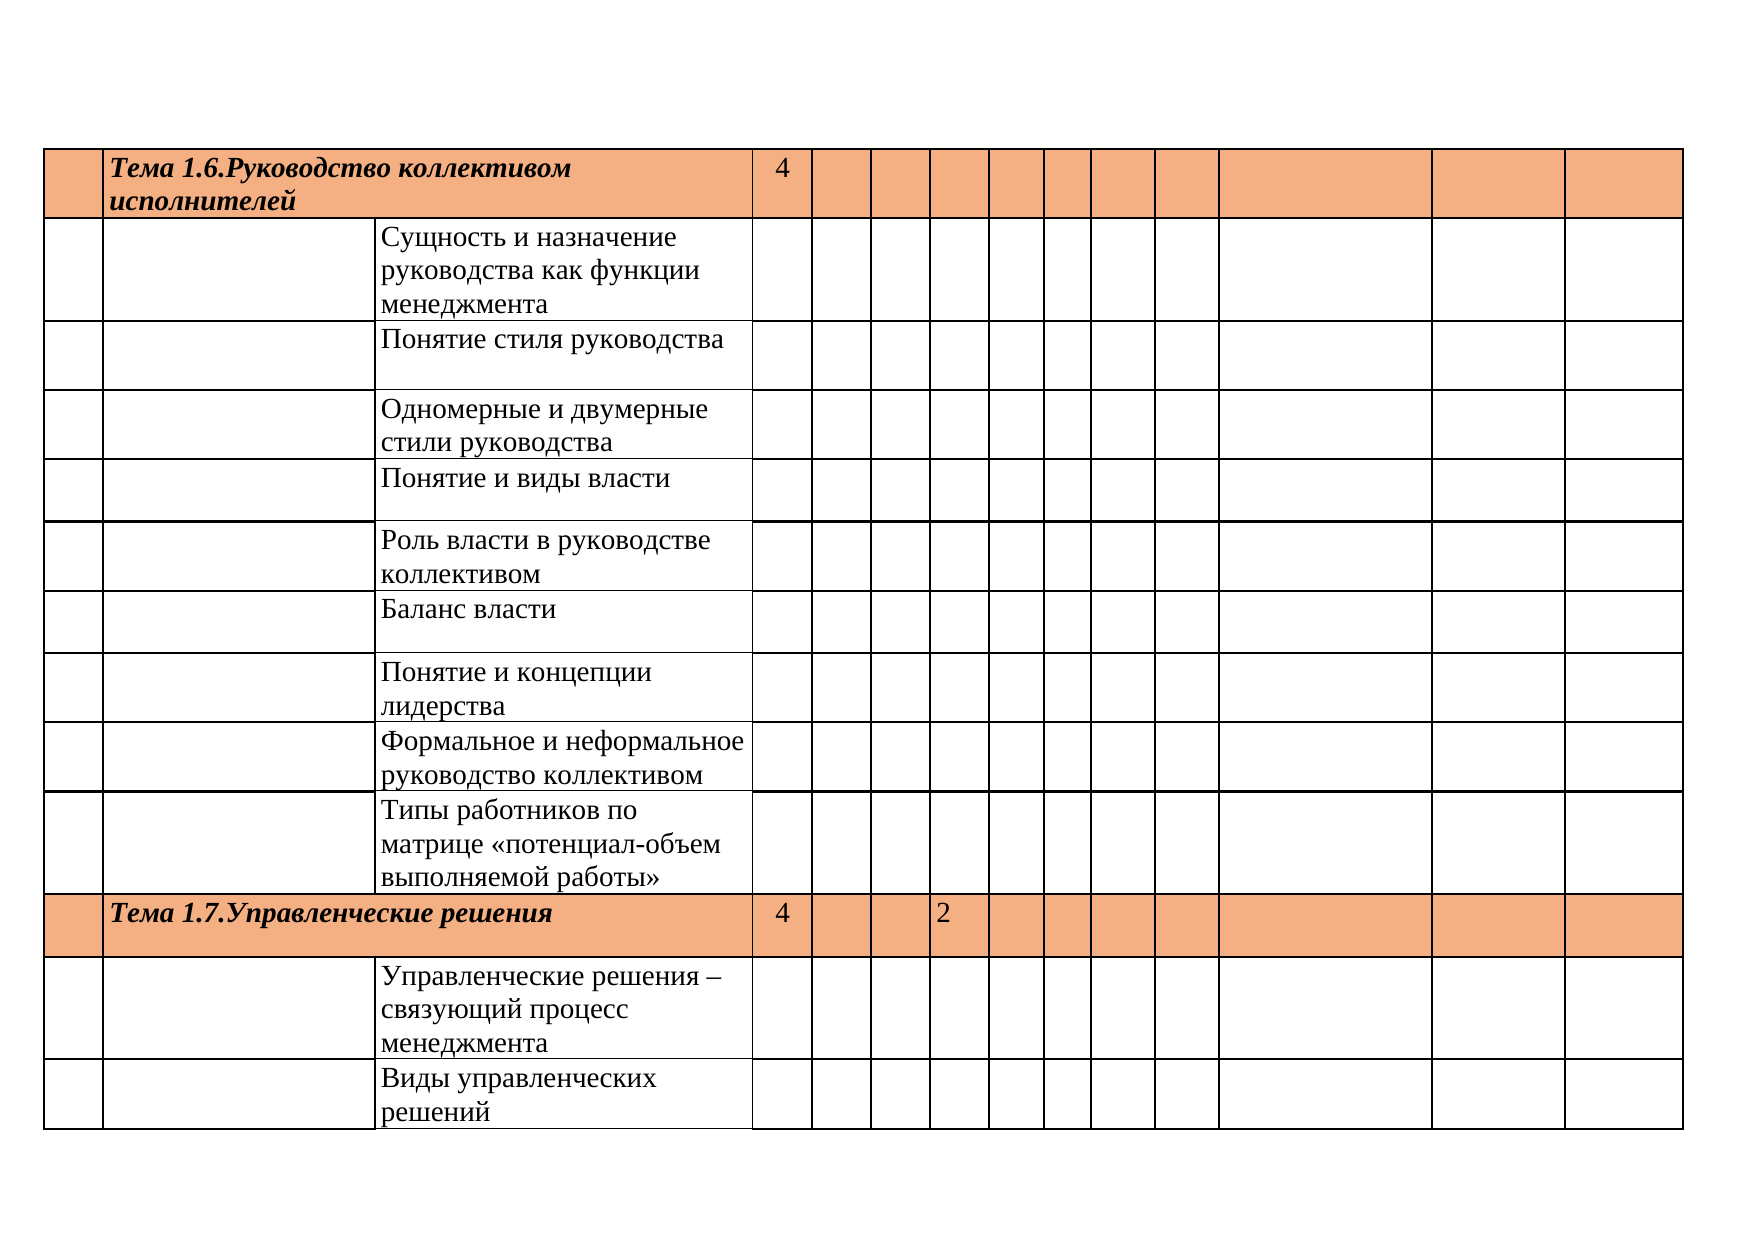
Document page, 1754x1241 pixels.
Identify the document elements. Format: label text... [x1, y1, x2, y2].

table_cell [990, 523, 1043, 589]
table_cell [872, 150, 929, 217]
table_cell [1433, 958, 1564, 1058]
table_cell [1220, 895, 1431, 956]
table_cell Тема 1.7.Управленческие решения [104, 895, 752, 956]
table_cell [990, 793, 1043, 893]
table_cell [1220, 1060, 1431, 1127]
table_cell [931, 1060, 988, 1127]
table_cell [990, 219, 1043, 319]
table_cell [753, 219, 811, 319]
table_cell [872, 322, 929, 389]
table_cell [1045, 895, 1090, 956]
table_cell [1092, 391, 1154, 458]
table_cell [1433, 150, 1564, 217]
table_cell [1092, 1060, 1154, 1127]
table_cell [753, 958, 811, 1058]
table_cell [1045, 1060, 1090, 1127]
table_cell [1566, 523, 1682, 589]
table_cell [104, 654, 374, 721]
table_cell [931, 391, 988, 458]
table_cell [1045, 460, 1090, 520]
table_cell [1092, 322, 1154, 389]
table_cell [1156, 723, 1218, 790]
table_cell Понятие стиля руководства [376, 321, 752, 389]
table_cell [1566, 460, 1682, 520]
table_cell [1156, 654, 1218, 721]
table_cell [104, 219, 374, 319]
table_cell [45, 1060, 102, 1127]
table_cell [990, 592, 1043, 652]
table_cell [813, 723, 870, 790]
table_cell [990, 460, 1043, 520]
table_cell [813, 460, 870, 520]
table_cell [1045, 654, 1090, 721]
table_cell [931, 793, 988, 893]
table_cell [1156, 958, 1218, 1058]
table_cell [1566, 654, 1682, 721]
table_cell [1566, 219, 1682, 319]
table_cell [753, 1060, 811, 1127]
table_cell [872, 723, 929, 790]
table_cell [1433, 723, 1564, 790]
table_cell [1220, 322, 1431, 389]
table_cell [104, 958, 374, 1058]
table_cell [931, 654, 988, 721]
table_cell [1092, 895, 1154, 956]
table_cell [45, 150, 102, 217]
table_cell [104, 1060, 374, 1127]
table_cell Типы работников по матрице «потенциал-объем выполняемой работы» [376, 791, 752, 893]
table_cell [45, 391, 102, 458]
table_cell [1092, 460, 1154, 520]
table_cell [1045, 592, 1090, 652]
table_cell [1092, 150, 1154, 217]
table_cell 4 [753, 895, 811, 956]
table_cell Управленческие решения – связующий процесс менеджмента [376, 958, 752, 1058]
table_cell [1433, 219, 1564, 319]
table_cell Одномерные и двумерные стили руководства [376, 390, 752, 458]
table_cell [990, 654, 1043, 721]
table_cell [872, 1060, 929, 1127]
table_cell [813, 219, 870, 319]
table_cell [1433, 592, 1564, 652]
table_cell [990, 1060, 1043, 1127]
table_cell [990, 895, 1043, 956]
table_cell [753, 723, 811, 790]
table_cell [753, 654, 811, 721]
table_cell [813, 391, 870, 458]
table_cell [1092, 592, 1154, 652]
table_cell [45, 723, 102, 790]
table_cell [813, 793, 870, 893]
table_cell [872, 793, 929, 893]
table_cell [753, 391, 811, 458]
table_cell [1566, 895, 1682, 956]
table_cell 2 [931, 895, 988, 956]
table_cell [1566, 150, 1682, 217]
table_cell [1092, 654, 1154, 721]
table_cell [1220, 460, 1431, 520]
table_cell [813, 1060, 870, 1127]
table_cell Сущность и назначение руководства как функции менеджмента [376, 219, 752, 319]
table_cell [45, 460, 102, 520]
table_cell [1433, 391, 1564, 458]
table_cell [1566, 723, 1682, 790]
table_cell [1156, 1060, 1218, 1127]
table_cell [45, 219, 102, 319]
table_cell [104, 793, 374, 893]
table_cell [1156, 592, 1218, 652]
table_cell [931, 219, 988, 319]
table_cell [1092, 523, 1154, 589]
table_cell Тема 1.6.Руководство коллективом исполнителей [104, 150, 752, 217]
table_cell [45, 895, 102, 956]
table_cell [1045, 219, 1090, 319]
table_cell [753, 322, 811, 389]
table_cell [990, 723, 1043, 790]
table_cell [813, 592, 870, 652]
table_cell [813, 322, 870, 389]
table_cell [1156, 322, 1218, 389]
table_cell [1566, 391, 1682, 458]
table_cell [1433, 654, 1564, 721]
table_cell [1045, 793, 1090, 893]
table_cell [104, 523, 374, 589]
table_cell [813, 958, 870, 1058]
table_cell [1220, 793, 1431, 893]
table_cell [931, 592, 988, 652]
table_cell [1433, 523, 1564, 589]
table_cell [872, 219, 929, 319]
table_cell [1220, 958, 1431, 1058]
table_cell [104, 460, 374, 520]
table_cell Понятие и концепции лидерства [376, 653, 752, 721]
table_cell [45, 592, 102, 652]
table_cell [1156, 793, 1218, 893]
table_cell [753, 592, 811, 652]
table_cell [1156, 523, 1218, 589]
table_cell Баланс власти [376, 591, 752, 652]
table_cell [1156, 391, 1218, 458]
table_cell Роль власти в руководстве коллективом [376, 521, 752, 589]
table_cell [872, 654, 929, 721]
table_cell [753, 523, 811, 589]
table_cell [1433, 322, 1564, 389]
table_cell [872, 460, 929, 520]
table_cell Понятие и виды власти [376, 459, 752, 520]
table_cell [1220, 219, 1431, 319]
table_cell [1045, 322, 1090, 389]
table_cell [753, 793, 811, 893]
table_cell [45, 523, 102, 589]
table_cell [1433, 895, 1564, 956]
table_cell [1433, 793, 1564, 893]
table_cell [990, 150, 1043, 217]
table_cell [1220, 523, 1431, 589]
table_cell [931, 460, 988, 520]
table_cell [1156, 895, 1218, 956]
table_cell [1566, 958, 1682, 1058]
table_cell [990, 958, 1043, 1058]
table_cell [931, 523, 988, 589]
table_cell [1566, 322, 1682, 389]
table_cell [104, 723, 374, 790]
table_cell [1156, 460, 1218, 520]
table_cell [1092, 958, 1154, 1058]
table_cell [813, 523, 870, 589]
table_cell [1045, 391, 1090, 458]
table_cell 4 [753, 150, 811, 217]
table_cell [1156, 150, 1218, 217]
table_cell [1045, 523, 1090, 589]
table_cell [1566, 592, 1682, 652]
table_cell [1045, 958, 1090, 1058]
table_cell [872, 391, 929, 458]
table_cell [1566, 1060, 1682, 1127]
table_cell [931, 322, 988, 389]
table_cell [872, 895, 929, 956]
table_cell [45, 793, 102, 893]
table_cell [1220, 391, 1431, 458]
table_cell [1433, 460, 1564, 520]
table_cell [45, 958, 102, 1058]
table_cell [104, 592, 374, 652]
table_cell [813, 895, 870, 956]
table_cell [872, 958, 929, 1058]
table_cell [1433, 1060, 1564, 1127]
table_cell [753, 460, 811, 520]
table_cell Формальное и неформальное руководство коллективом [376, 722, 752, 790]
table_cell [1045, 723, 1090, 790]
table_cell [990, 391, 1043, 458]
table_cell [872, 523, 929, 589]
table_cell [872, 592, 929, 652]
table_cell [45, 322, 102, 389]
table_cell [931, 723, 988, 790]
table_cell [1045, 150, 1090, 217]
table_cell Виды управленческих решений [376, 1059, 752, 1127]
table_cell [104, 391, 374, 458]
table_cell [931, 958, 988, 1058]
table_cell [1220, 150, 1431, 217]
table_cell [813, 654, 870, 721]
table_cell [1092, 793, 1154, 893]
table_cell [1566, 793, 1682, 893]
table_cell [990, 322, 1043, 389]
table_cell [1092, 723, 1154, 790]
table_cell [104, 322, 374, 389]
table_cell [1220, 654, 1431, 721]
table_cell [813, 150, 870, 217]
table_cell [45, 654, 102, 721]
table_cell [931, 150, 988, 217]
table_cell [1092, 219, 1154, 319]
table_cell [1220, 592, 1431, 652]
table_cell [1220, 723, 1431, 790]
table_cell [1156, 219, 1218, 319]
